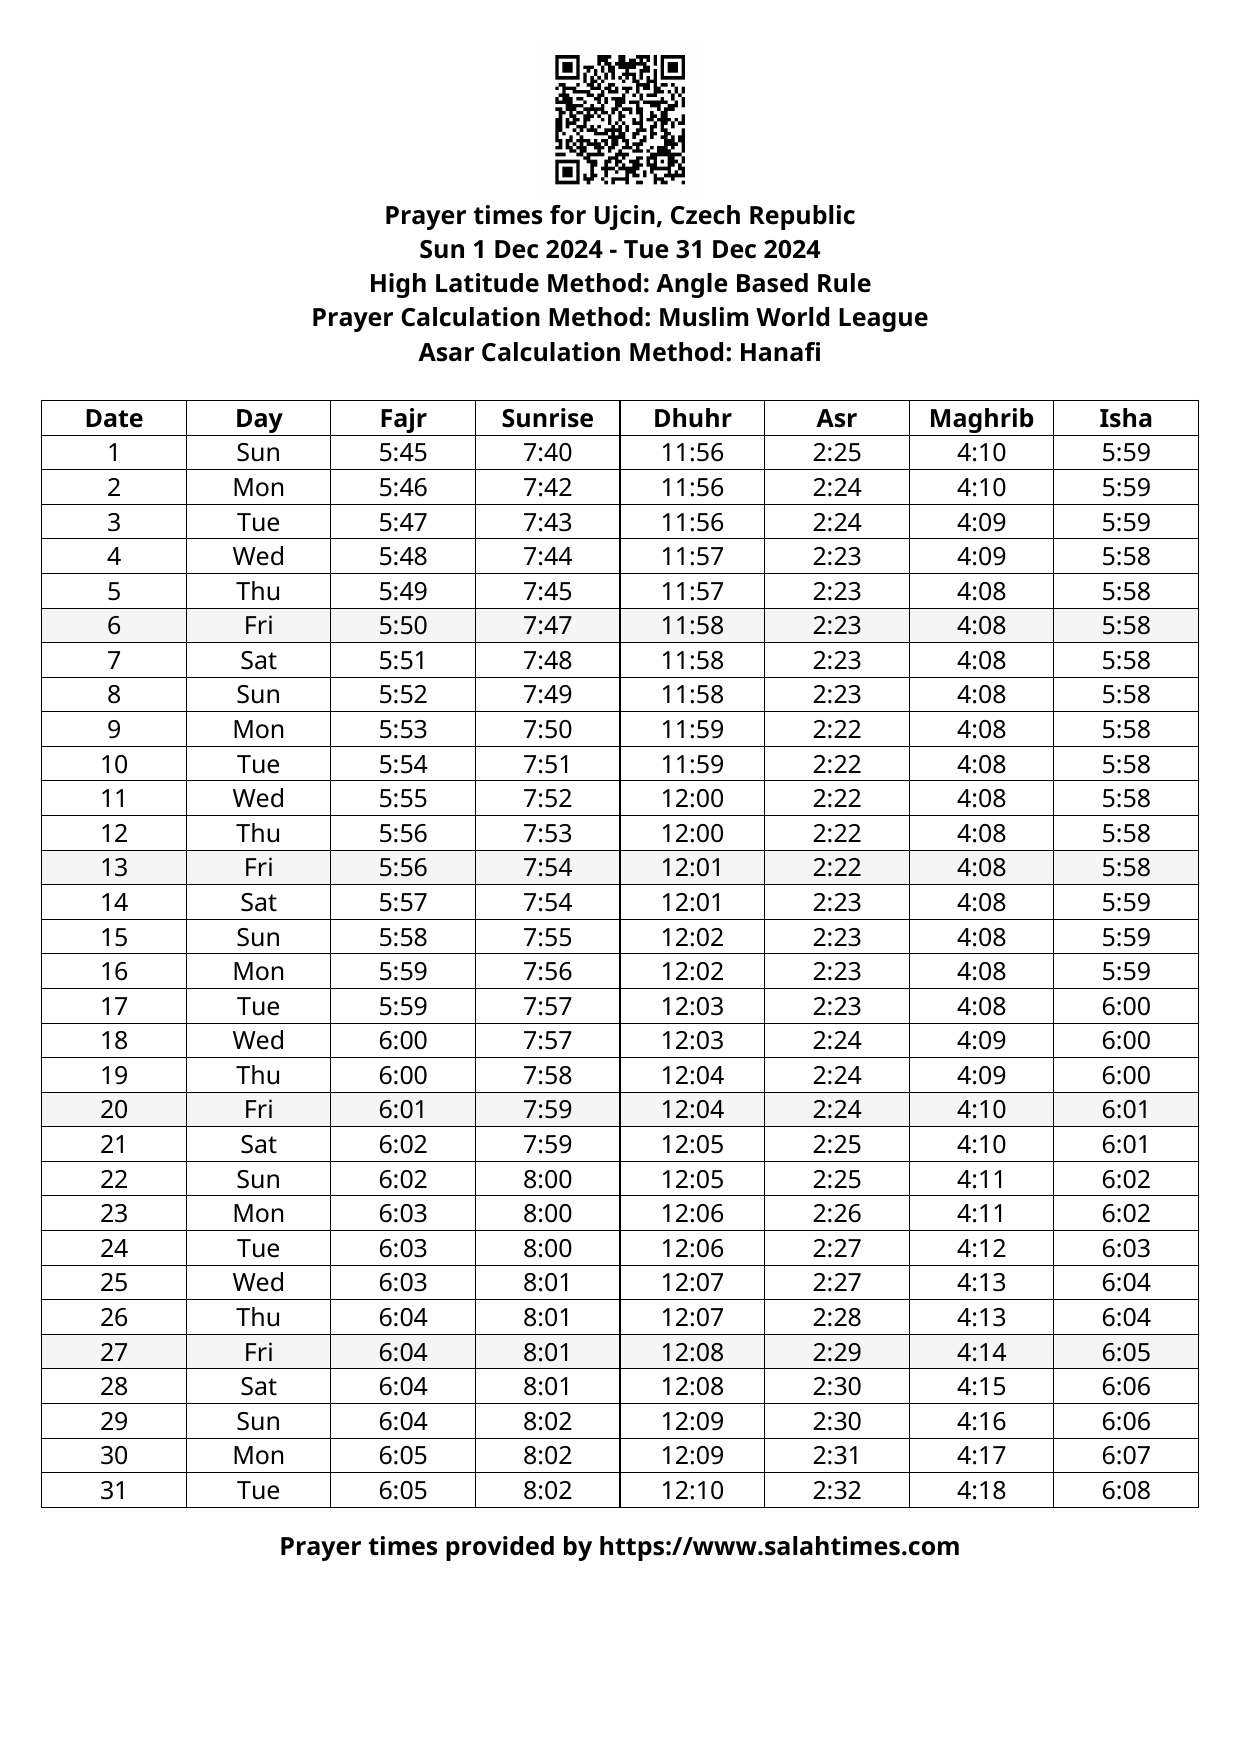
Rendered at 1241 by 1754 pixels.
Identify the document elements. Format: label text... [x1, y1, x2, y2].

table_cell 4:09 [910, 505, 1053, 538]
table_cell Sun [187, 1162, 330, 1195]
table_cell 5:58 [1054, 781, 1198, 815]
table_cell 7:45 [476, 574, 619, 607]
table_cell 2:23 [765, 643, 909, 677]
table_cell 11 [42, 781, 186, 815]
table_cell 7:54 [476, 885, 619, 919]
table_cell 4:10 [910, 1093, 1053, 1126]
table_cell 11:56 [621, 470, 764, 504]
table_cell 5:54 [331, 747, 475, 780]
table_cell 7:58 [476, 1058, 619, 1092]
table_cell 10 [42, 747, 186, 780]
table_cell Mon [187, 1439, 330, 1472]
table_cell 5:59 [1054, 505, 1198, 538]
table_cell 30 [42, 1439, 186, 1472]
table_cell 5:58 [1054, 574, 1198, 607]
table_cell 2:28 [765, 1300, 909, 1334]
table_cell 4:08 [910, 643, 1053, 677]
table_cell 12:01 [621, 851, 764, 884]
table_cell 4 [42, 539, 186, 573]
table_cell 6:03 [1054, 1231, 1198, 1264]
table_cell 4:09 [910, 539, 1053, 573]
table_cell Fri [187, 1093, 330, 1126]
table_cell 7:44 [476, 539, 619, 573]
table_cell 11:59 [621, 712, 764, 746]
table_cell 8 [42, 678, 186, 711]
table_cell 5:59 [331, 989, 475, 1022]
table_cell Fri [187, 609, 330, 642]
table_cell 4:08 [910, 885, 1053, 919]
table_cell 2:23 [765, 885, 909, 919]
table_cell Sun [187, 436, 330, 469]
table_cell 29 [42, 1404, 186, 1437]
table_cell 6:05 [1054, 1335, 1198, 1368]
table_cell 4:17 [910, 1439, 1053, 1472]
table_cell 7:52 [476, 781, 619, 815]
table_cell 5:45 [331, 436, 475, 469]
table_cell Mon [187, 954, 330, 988]
table_cell 7:53 [476, 816, 619, 849]
table_cell 6:01 [1054, 1127, 1198, 1161]
table_cell 2:30 [765, 1369, 909, 1403]
table_cell 4:08 [910, 989, 1053, 1022]
table_cell 5:59 [1054, 885, 1198, 919]
table_header Fajr [331, 401, 475, 434]
table_cell 7:43 [476, 505, 619, 538]
table_cell 6 [42, 609, 186, 642]
table_cell 7:49 [476, 678, 619, 711]
table_cell 8:02 [476, 1439, 619, 1472]
table_cell Sat [187, 1369, 330, 1403]
table_cell Thu [187, 574, 330, 607]
table_cell Wed [187, 539, 330, 573]
table_cell 21 [42, 1127, 186, 1161]
table_cell Fri [187, 1335, 330, 1368]
text Prayer times provided by https://www.salahtimes.com [42, 1528, 1198, 1563]
table_cell 4:16 [910, 1404, 1053, 1437]
table_cell 6:05 [331, 1439, 475, 1472]
table_cell 12:05 [621, 1162, 764, 1195]
table_cell 5:48 [331, 539, 475, 573]
table_cell 5:58 [1054, 609, 1198, 642]
table_cell Thu [187, 1300, 330, 1334]
table_cell Mon [187, 470, 330, 504]
table_cell Wed [187, 1266, 330, 1299]
table_cell 7:59 [476, 1127, 619, 1161]
table_cell Sat [187, 1127, 330, 1161]
table_cell 2:27 [765, 1266, 909, 1299]
table_cell 6:02 [1054, 1162, 1198, 1195]
table_cell 4:13 [910, 1266, 1053, 1299]
table_cell 15 [42, 920, 186, 953]
table_cell 4:11 [910, 1196, 1053, 1230]
table_cell Sun [187, 920, 330, 953]
picture [542, 41, 699, 198]
table_cell 12:09 [621, 1439, 764, 1472]
table_header Asr [765, 401, 909, 434]
table_cell 11:57 [621, 574, 764, 607]
text Prayer Calculation Method: Muslim World League [42, 300, 1198, 334]
table_cell 2:23 [765, 609, 909, 642]
table_cell 4:13 [910, 1300, 1053, 1334]
table_cell 13 [42, 851, 186, 884]
table_cell 5:59 [1054, 436, 1198, 469]
table_cell 2:23 [765, 920, 909, 953]
table_cell 16 [42, 954, 186, 988]
table_cell Tue [187, 505, 330, 538]
table_cell 7:57 [476, 1024, 619, 1057]
table_cell 5:51 [331, 643, 475, 677]
table_cell 2:22 [765, 851, 909, 884]
table_cell 2:31 [765, 1439, 909, 1472]
table_cell 6:03 [331, 1231, 475, 1264]
table_cell 7:55 [476, 920, 619, 953]
table_cell 27 [42, 1335, 186, 1368]
table_cell 6:02 [331, 1162, 475, 1195]
table_cell 4:08 [910, 816, 1053, 849]
table_cell 5:46 [331, 470, 475, 504]
table_cell 2:24 [765, 1058, 909, 1092]
table_cell 7:56 [476, 954, 619, 988]
table_cell 12:07 [621, 1300, 764, 1334]
text Sun 1 Dec 2024 - Tue 31 Dec 2024 [42, 232, 1198, 266]
table_cell 24 [42, 1231, 186, 1264]
table_cell 2:22 [765, 712, 909, 746]
table_cell Sat [187, 643, 330, 677]
table_cell 7:57 [476, 989, 619, 1022]
table_header Day [187, 401, 330, 434]
table_cell Thu [187, 816, 330, 849]
text Prayer times for Ujcin, Czech Republic [42, 198, 1198, 232]
table_cell 5:58 [1054, 851, 1198, 884]
table_cell 6:02 [1054, 1196, 1198, 1230]
table_cell Tue [187, 989, 330, 1022]
table_cell 23 [42, 1196, 186, 1230]
table_cell 6:00 [1054, 1024, 1198, 1057]
table_cell 4:08 [910, 574, 1053, 607]
table_cell 12:00 [621, 781, 764, 815]
table_cell 11:58 [621, 643, 764, 677]
table_cell 6:05 [331, 1473, 475, 1507]
table_cell 12:03 [621, 989, 764, 1022]
table_header Dhuhr [621, 401, 764, 434]
table_cell Tue [187, 1473, 330, 1507]
table_cell 4:09 [910, 1024, 1053, 1057]
table_cell 6:03 [331, 1196, 475, 1230]
table_cell 2:29 [765, 1335, 909, 1368]
table_cell 18 [42, 1024, 186, 1057]
table_cell 6:04 [1054, 1300, 1198, 1334]
table_cell 12:10 [621, 1473, 764, 1507]
table_cell 4:08 [910, 851, 1053, 884]
table_cell 5:59 [331, 954, 475, 988]
table_cell 4:10 [910, 1127, 1053, 1161]
table_cell 25 [42, 1266, 186, 1299]
table_cell 2:32 [765, 1473, 909, 1507]
table_cell 7:42 [476, 470, 619, 504]
table_cell 5:55 [331, 781, 475, 815]
table_cell 7:50 [476, 712, 619, 746]
table_cell 12:04 [621, 1058, 764, 1092]
table_cell 9 [42, 712, 186, 746]
table_cell 4:08 [910, 781, 1053, 815]
table_cell 8:00 [476, 1162, 619, 1195]
table_cell 2:23 [765, 954, 909, 988]
table_cell 2:25 [765, 436, 909, 469]
table_cell Tue [187, 747, 330, 780]
text Asar Calculation Method: Hanafi [42, 334, 1198, 368]
table_cell Sun [187, 1404, 330, 1437]
table_cell 5:52 [331, 678, 475, 711]
table_cell 11:56 [621, 436, 764, 469]
table_cell 12:08 [621, 1369, 764, 1403]
table_cell 6:00 [331, 1058, 475, 1092]
table_cell 11:57 [621, 539, 764, 573]
table_cell 14 [42, 885, 186, 919]
table_cell 2:22 [765, 816, 909, 849]
table_cell 7:59 [476, 1093, 619, 1126]
table_cell 2:23 [765, 989, 909, 1022]
table_cell 7:48 [476, 643, 619, 677]
table_cell 5:50 [331, 609, 475, 642]
table_cell Tue [187, 1231, 330, 1264]
table_cell 7 [42, 643, 186, 677]
table_cell 5:53 [331, 712, 475, 746]
table_header Date [42, 401, 186, 434]
table_cell 2:25 [765, 1162, 909, 1195]
table_cell 5:56 [331, 851, 475, 884]
table_cell 22 [42, 1162, 186, 1195]
table_cell 7:40 [476, 436, 619, 469]
table_cell 12:02 [621, 954, 764, 988]
table_cell 12:09 [621, 1404, 764, 1437]
table_cell 4:15 [910, 1369, 1053, 1403]
table_cell 5:58 [1054, 678, 1198, 711]
table_cell 4:08 [910, 954, 1053, 988]
table_cell 8:01 [476, 1266, 619, 1299]
table_cell 8:00 [476, 1231, 619, 1264]
table_cell 5:47 [331, 505, 475, 538]
table_cell 5:58 [1054, 747, 1198, 780]
text High Latitude Method: Angle Based Rule [42, 266, 1198, 300]
table_cell 11:59 [621, 747, 764, 780]
table_cell 5:59 [1054, 954, 1198, 988]
table_cell 12:01 [621, 885, 764, 919]
table_cell 4:09 [910, 1058, 1053, 1092]
table_cell Wed [187, 781, 330, 815]
table_cell 6:00 [331, 1024, 475, 1057]
table_cell 5:56 [331, 816, 475, 849]
table_cell 4:11 [910, 1162, 1053, 1195]
table_cell Mon [187, 1196, 330, 1230]
table_cell 7:54 [476, 851, 619, 884]
table_cell 3 [42, 505, 186, 538]
table_cell 8:01 [476, 1335, 619, 1368]
table_cell 6:04 [331, 1404, 475, 1437]
table_cell 2:25 [765, 1127, 909, 1161]
table_cell 5 [42, 574, 186, 607]
table_cell 2:24 [765, 505, 909, 538]
table_cell 8:01 [476, 1300, 619, 1334]
table_cell 8:00 [476, 1196, 619, 1230]
table_cell 6:07 [1054, 1439, 1198, 1472]
table_cell 26 [42, 1300, 186, 1334]
table_cell 5:58 [1054, 643, 1198, 677]
table_cell 5:59 [1054, 920, 1198, 953]
table_cell 6:08 [1054, 1473, 1198, 1507]
table_cell 12:08 [621, 1335, 764, 1368]
table_cell 6:01 [1054, 1093, 1198, 1126]
table_cell 2:22 [765, 781, 909, 815]
table_cell 2:23 [765, 574, 909, 607]
table_cell 6:04 [331, 1300, 475, 1334]
table_cell 6:06 [1054, 1404, 1198, 1437]
table_cell 12 [42, 816, 186, 849]
table_cell 8:02 [476, 1473, 619, 1507]
table_cell 6:00 [1054, 989, 1198, 1022]
table_cell 8:02 [476, 1404, 619, 1437]
table_cell 12:06 [621, 1196, 764, 1230]
table_cell 28 [42, 1369, 186, 1403]
table_cell 2:24 [765, 1093, 909, 1126]
table_cell 17 [42, 989, 186, 1022]
table_cell 20 [42, 1093, 186, 1126]
table_cell 12:05 [621, 1127, 764, 1161]
table_cell 5:58 [1054, 712, 1198, 746]
table_cell 19 [42, 1058, 186, 1092]
table_cell Wed [187, 1024, 330, 1057]
table_cell 11:58 [621, 678, 764, 711]
table_cell 11:58 [621, 609, 764, 642]
table_cell 6:04 [331, 1335, 475, 1368]
table_cell 6:01 [331, 1093, 475, 1126]
table_cell 12:03 [621, 1024, 764, 1057]
table_cell 1 [42, 436, 186, 469]
table_cell 6:02 [331, 1127, 475, 1161]
table_cell 2 [42, 470, 186, 504]
table_cell Sat [187, 885, 330, 919]
table_cell 5:49 [331, 574, 475, 607]
table_cell Mon [187, 712, 330, 746]
table_cell 4:12 [910, 1231, 1053, 1264]
table_cell 6:06 [1054, 1369, 1198, 1403]
table_cell 8:01 [476, 1369, 619, 1403]
table_cell 2:27 [765, 1231, 909, 1264]
table_cell 6:04 [331, 1369, 475, 1403]
table_cell 12:07 [621, 1266, 764, 1299]
table_cell 11:56 [621, 505, 764, 538]
table_cell 5:57 [331, 885, 475, 919]
table_cell 7:47 [476, 609, 619, 642]
table_cell 6:03 [331, 1266, 475, 1299]
table_cell 12:06 [621, 1231, 764, 1264]
table_cell 7:51 [476, 747, 619, 780]
table_cell 4:08 [910, 747, 1053, 780]
table_cell 4:08 [910, 678, 1053, 711]
table_cell 6:00 [1054, 1058, 1198, 1092]
table_cell Thu [187, 1058, 330, 1092]
table_cell 6:04 [1054, 1266, 1198, 1299]
table_cell 4:14 [910, 1335, 1053, 1368]
table_cell 2:23 [765, 678, 909, 711]
table_cell Sun [187, 678, 330, 711]
table_cell 12:04 [621, 1093, 764, 1126]
table_cell 5:58 [1054, 539, 1198, 573]
table_cell 2:30 [765, 1404, 909, 1437]
table_cell 2:24 [765, 1024, 909, 1057]
table_cell 5:58 [331, 920, 475, 953]
table_header Isha [1054, 401, 1198, 434]
table_cell 2:22 [765, 747, 909, 780]
table_header Maghrib [910, 401, 1053, 434]
table_cell 5:58 [1054, 816, 1198, 849]
table_cell 2:24 [765, 470, 909, 504]
table_header Sunrise [476, 401, 619, 434]
table_cell 4:10 [910, 470, 1053, 504]
table_cell 12:00 [621, 816, 764, 849]
table_cell 12:02 [621, 920, 764, 953]
table_cell 2:26 [765, 1196, 909, 1230]
table_cell 31 [42, 1473, 186, 1507]
table_cell 4:18 [910, 1473, 1053, 1507]
table_cell 5:59 [1054, 470, 1198, 504]
table_cell 4:08 [910, 920, 1053, 953]
table_cell 4:10 [910, 436, 1053, 469]
table_cell Fri [187, 851, 330, 884]
table_cell 2:23 [765, 539, 909, 573]
table_cell 4:08 [910, 712, 1053, 746]
table_cell 4:08 [910, 609, 1053, 642]
